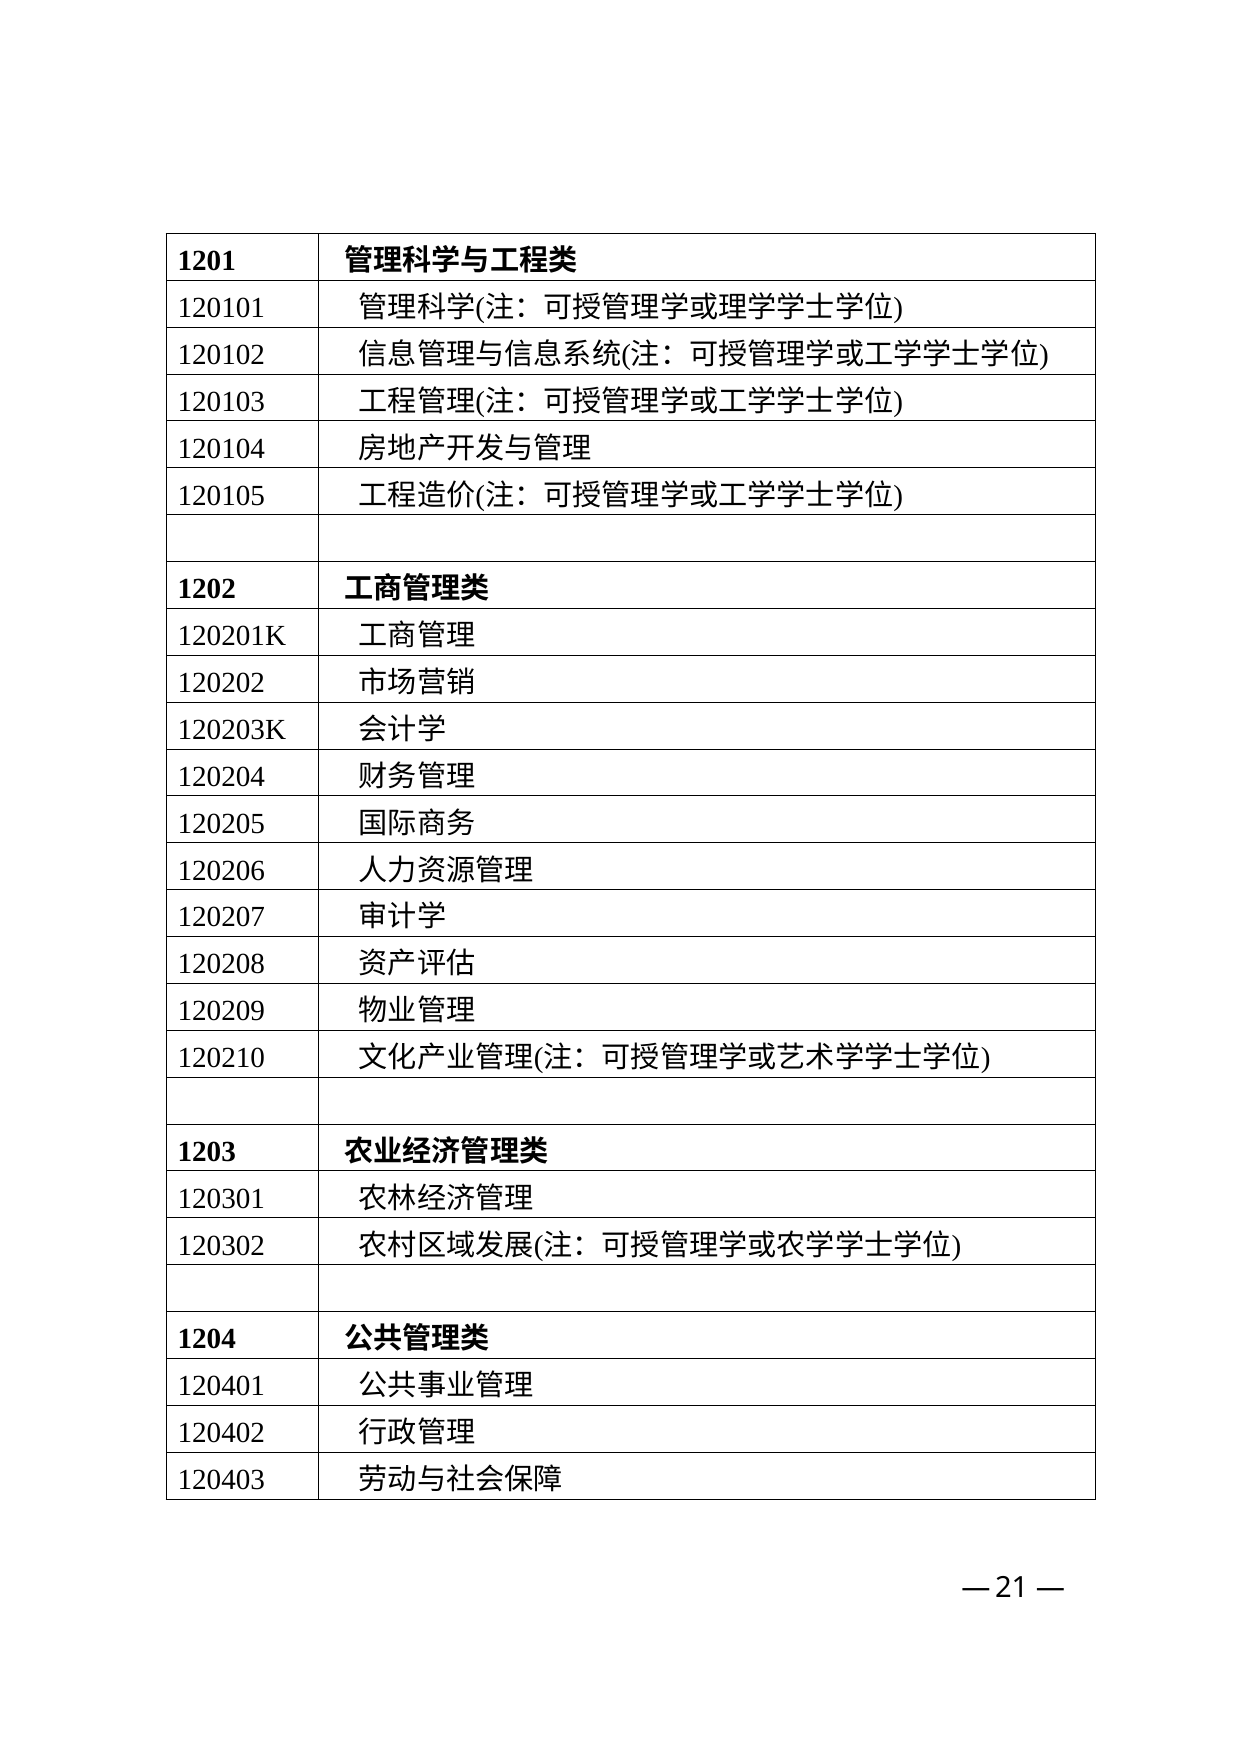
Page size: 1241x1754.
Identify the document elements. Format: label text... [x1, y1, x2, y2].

table_cell [319, 515, 1095, 561]
table_cell 管理科学(注：可授管理学或理学学士学位) [319, 281, 1095, 327]
table_cell 120207 [167, 890, 318, 936]
table_cell [167, 515, 318, 561]
table_cell 1203 [167, 1125, 318, 1170]
table_cell 120103 [167, 375, 318, 420]
table_cell 工程造价(注：可授管理学或工学学士学位) [319, 468, 1095, 514]
table_cell 120204 [167, 750, 318, 795]
table_cell 120206 [167, 843, 318, 889]
table_cell 120205 [167, 796, 318, 842]
table_cell 120105 [167, 468, 318, 514]
table_cell 120302 [167, 1218, 318, 1264]
table_cell 会计学 [319, 703, 1095, 748]
table_cell 公共事业管理 [319, 1359, 1095, 1405]
table_cell 120210 [167, 1031, 318, 1077]
table_cell 国际商务 [319, 796, 1095, 842]
table_cell 120104 [167, 421, 318, 467]
table_cell 120203K [167, 703, 318, 748]
table_cell 1202 [167, 562, 318, 608]
table_cell 人力资源管理 [319, 843, 1095, 889]
table_cell 1204 [167, 1312, 318, 1358]
table_cell 1201 [167, 234, 318, 280]
table_cell 行政管理 [319, 1406, 1095, 1452]
table_cell 工程管理(注：可授管理学或工学学士学位) [319, 375, 1095, 420]
table_cell 财务管理 [319, 750, 1095, 795]
table_cell 工商管理类 [319, 562, 1095, 608]
table_cell 120208 [167, 937, 318, 983]
table_cell 120202 [167, 656, 318, 702]
table_cell 120209 [167, 984, 318, 1030]
table_cell [319, 1078, 1095, 1123]
table_cell 120301 [167, 1171, 318, 1217]
table_cell 120401 [167, 1359, 318, 1405]
table_cell 房地产开发与管理 [319, 421, 1095, 467]
table_cell 资产评估 [319, 937, 1095, 983]
table_cell [167, 1078, 318, 1123]
table_cell 审计学 [319, 890, 1095, 936]
table_cell 120102 [167, 328, 318, 373]
table_cell 管理科学与工程类 [319, 234, 1095, 280]
table_cell 劳动与社会保障 [319, 1453, 1095, 1498]
table_cell 工商管理 [319, 609, 1095, 655]
table_cell 市场营销 [319, 656, 1095, 702]
table_cell [319, 1265, 1095, 1311]
table_cell 120201K [167, 609, 318, 655]
table_cell 农业经济管理类 [319, 1125, 1095, 1170]
table_cell 120403 [167, 1453, 318, 1498]
table_cell 公共管理类 [319, 1312, 1095, 1358]
table_cell 文化产业管理(注：可授管理学或艺术学学士学位) [319, 1031, 1095, 1077]
table_cell 信息管理与信息系统(注：可授管理学或工学学士学位) [319, 328, 1095, 373]
table_cell 120101 [167, 281, 318, 327]
table_cell 120402 [167, 1406, 318, 1452]
table_cell [167, 1265, 318, 1311]
table_cell 农林经济管理 [319, 1171, 1095, 1217]
table_cell 物业管理 [319, 984, 1095, 1030]
table_cell 农村区域发展(注：可授管理学或农学学士学位) [319, 1218, 1095, 1264]
